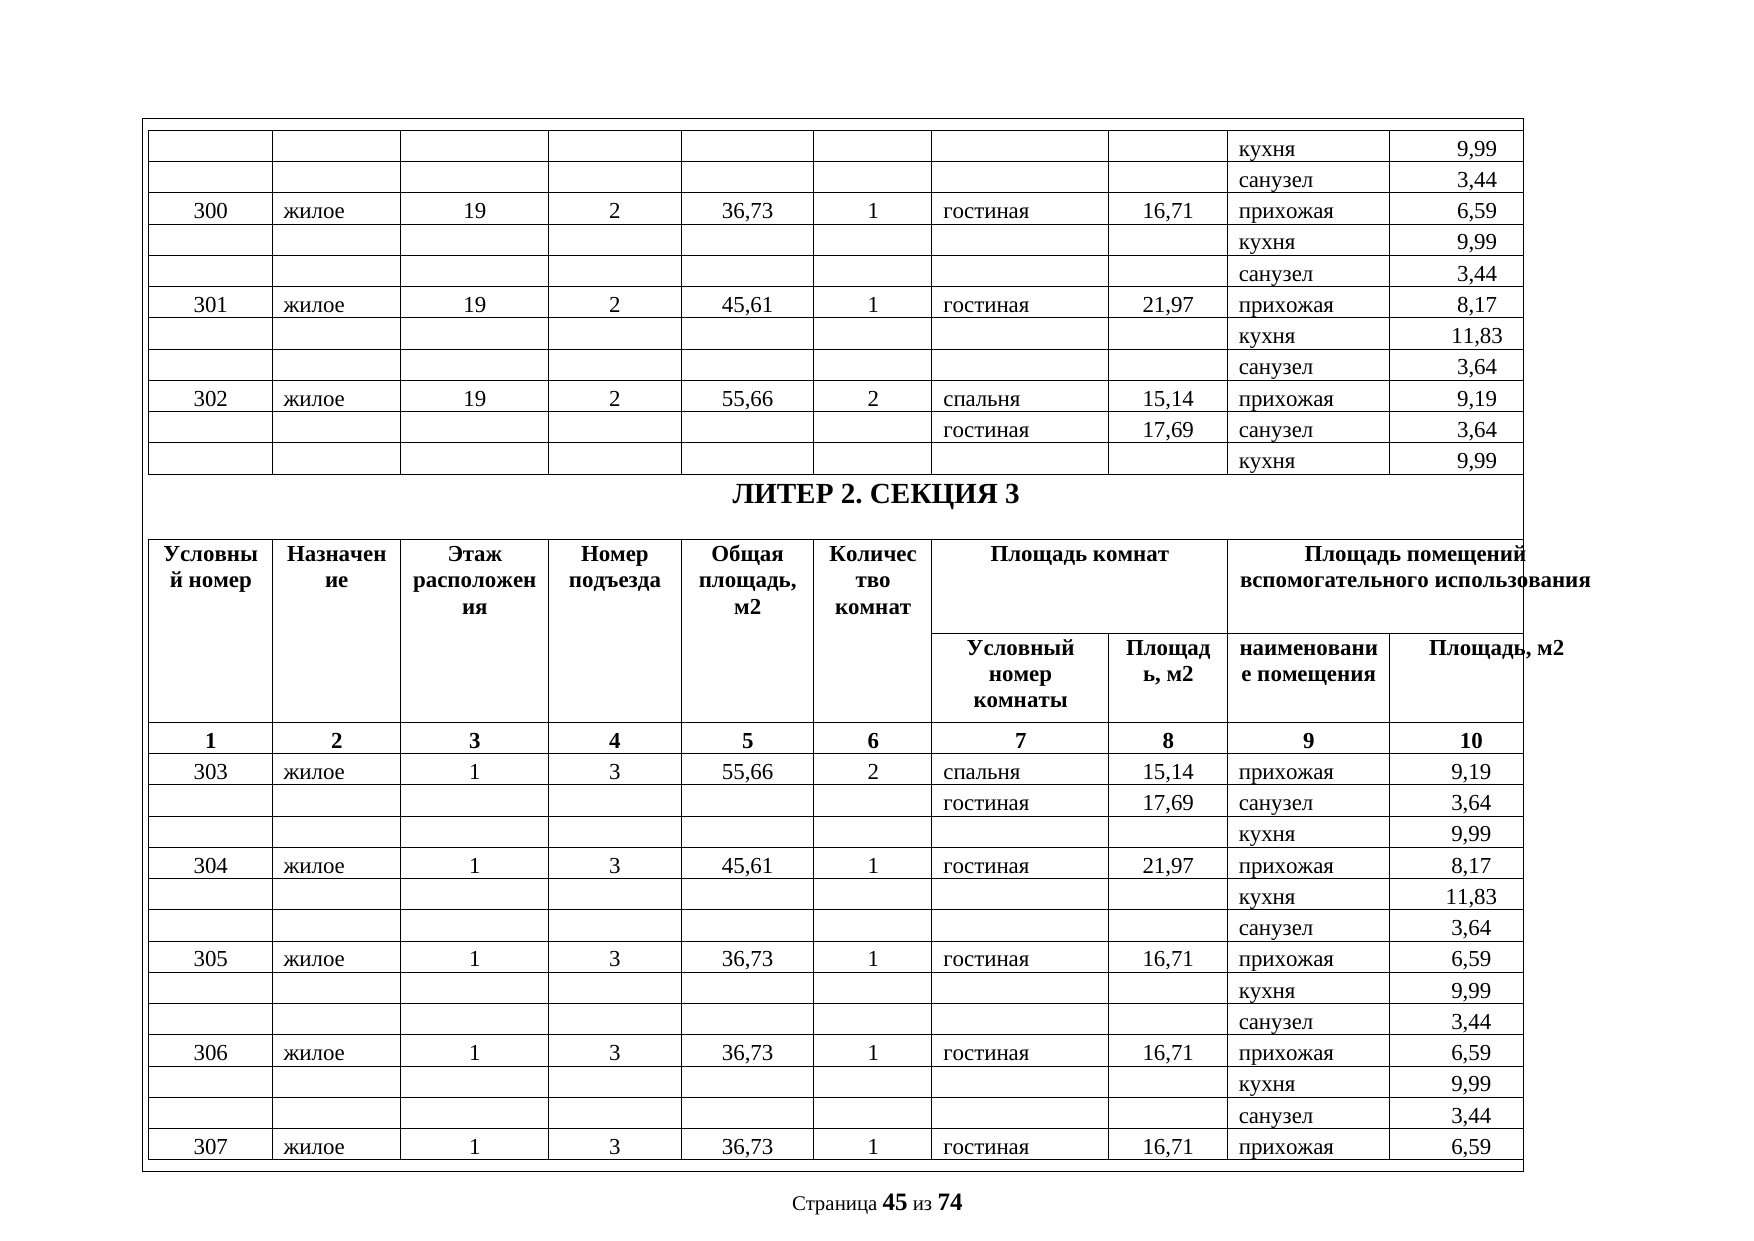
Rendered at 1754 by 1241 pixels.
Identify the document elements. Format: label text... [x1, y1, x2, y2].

table_cell . [143, 119, 1523, 1171]
